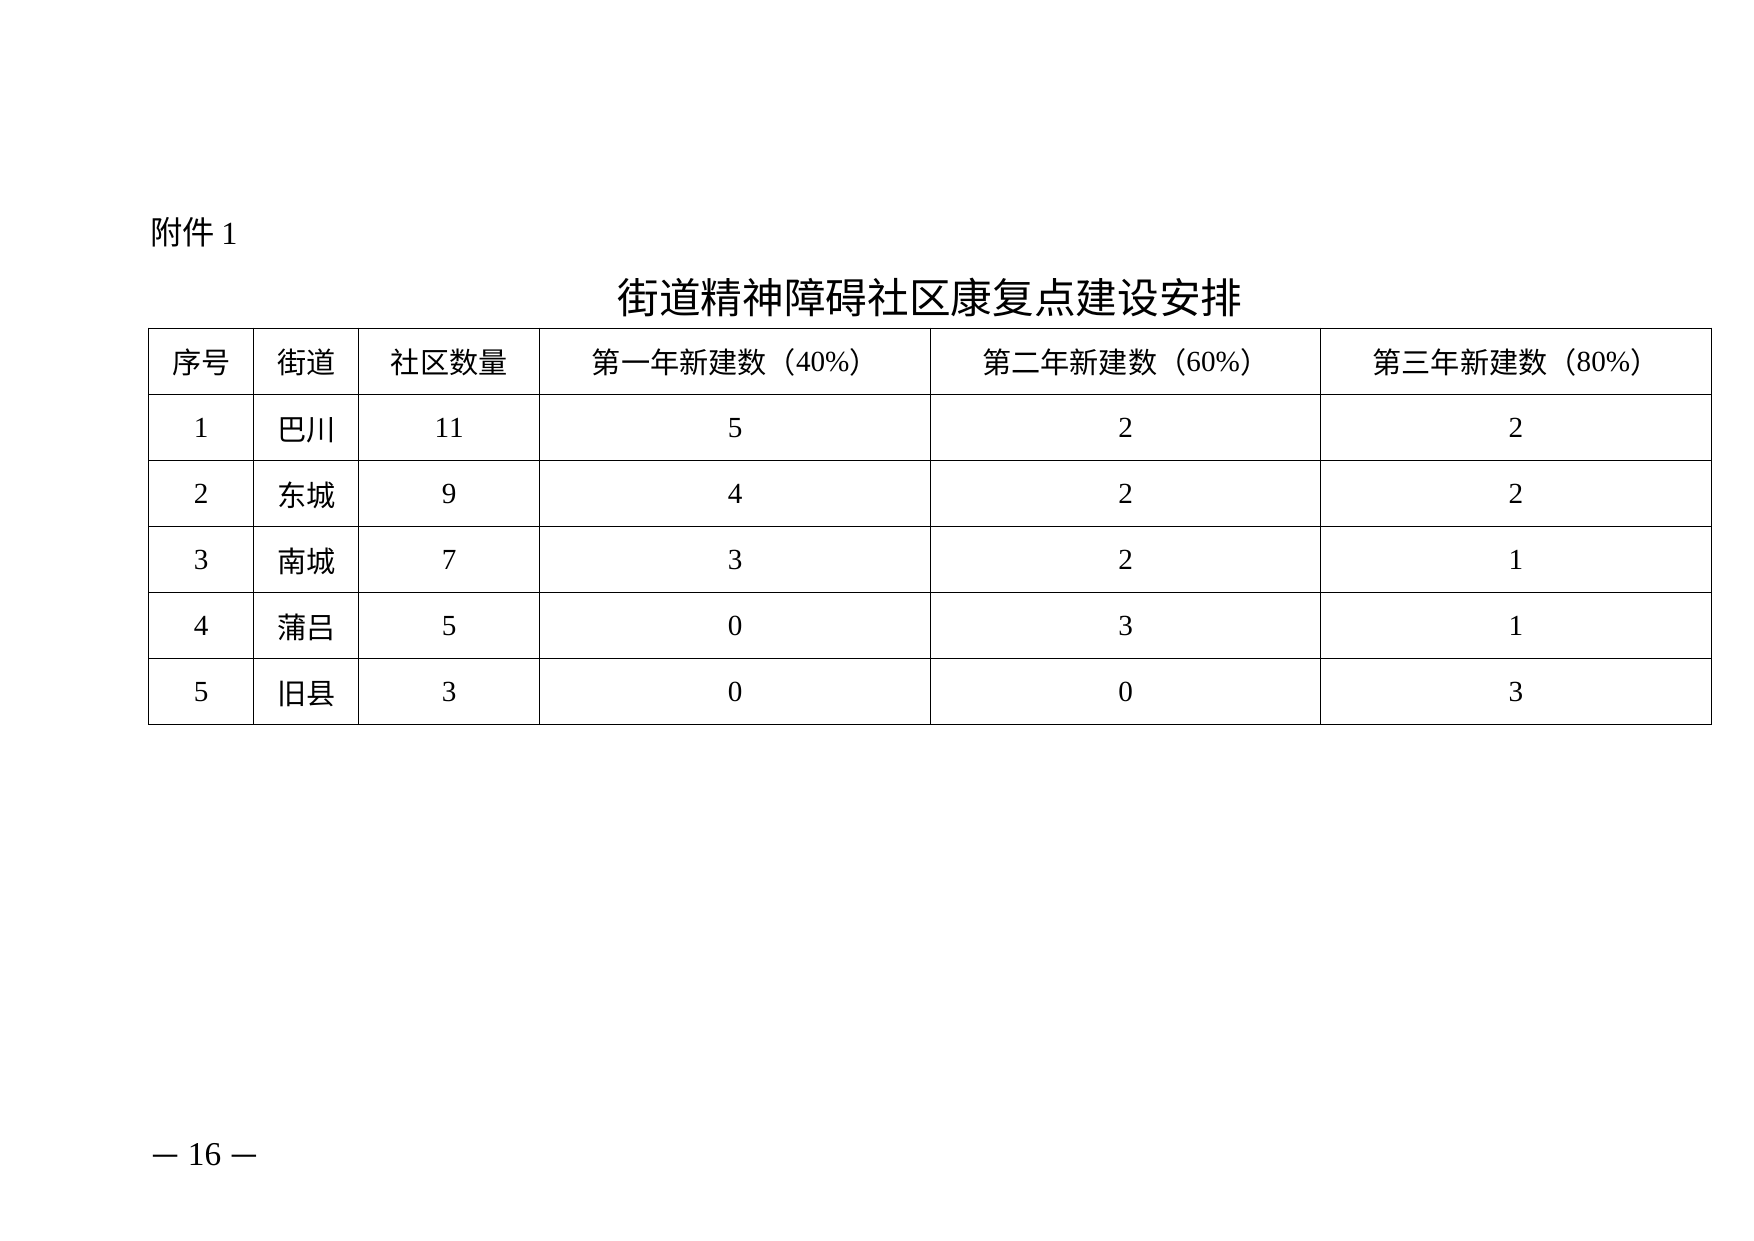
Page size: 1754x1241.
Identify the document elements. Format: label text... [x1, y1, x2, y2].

table_cell 7 [359, 527, 539, 592]
table_cell 2 [149, 461, 253, 526]
table_cell 第三年新建数（80%） [1321, 329, 1711, 394]
table_cell 2 [931, 395, 1320, 460]
table_cell 第一年新建数（40%） [540, 329, 930, 394]
table_cell 2 [1321, 461, 1711, 526]
list 附件1 [150, 198, 1604, 263]
table_cell 4 [540, 461, 930, 526]
table_cell 2 [1321, 395, 1711, 460]
table_cell 2 [931, 527, 1320, 592]
table_cell 5 [540, 395, 930, 460]
table_cell 11 [359, 395, 539, 460]
table_cell 1 [1321, 593, 1711, 658]
table_cell 3 [359, 659, 539, 724]
table_cell 4 [149, 593, 253, 658]
table_cell 2 [931, 461, 1320, 526]
table_cell 5 [359, 593, 539, 658]
table_cell 5 [149, 659, 253, 724]
table_cell 3 [931, 593, 1320, 658]
table_cell 巴川 [254, 395, 358, 460]
table_cell 第二年新建数（60%） [931, 329, 1320, 394]
table_cell 街道 [254, 329, 358, 394]
table_cell 0 [931, 659, 1320, 724]
table_cell 社区数量 [359, 329, 539, 394]
table_cell 3 [540, 527, 930, 592]
table_header 街道精神障碍社区康复点建设安排 [149, 263, 1711, 328]
table_cell 序号 [149, 329, 253, 394]
table_cell 南城 [254, 527, 358, 592]
table_cell 蒲吕 [254, 593, 358, 658]
table_cell 旧县 [254, 659, 358, 724]
table_cell 3 [1321, 659, 1711, 724]
table_cell 0 [540, 659, 930, 724]
table_cell 东城 [254, 461, 358, 526]
table_cell 3 [149, 527, 253, 592]
table_cell 1 [1321, 527, 1711, 592]
table_cell 0 [540, 593, 930, 658]
table_cell 9 [359, 461, 539, 526]
table_cell 1 [149, 395, 253, 460]
